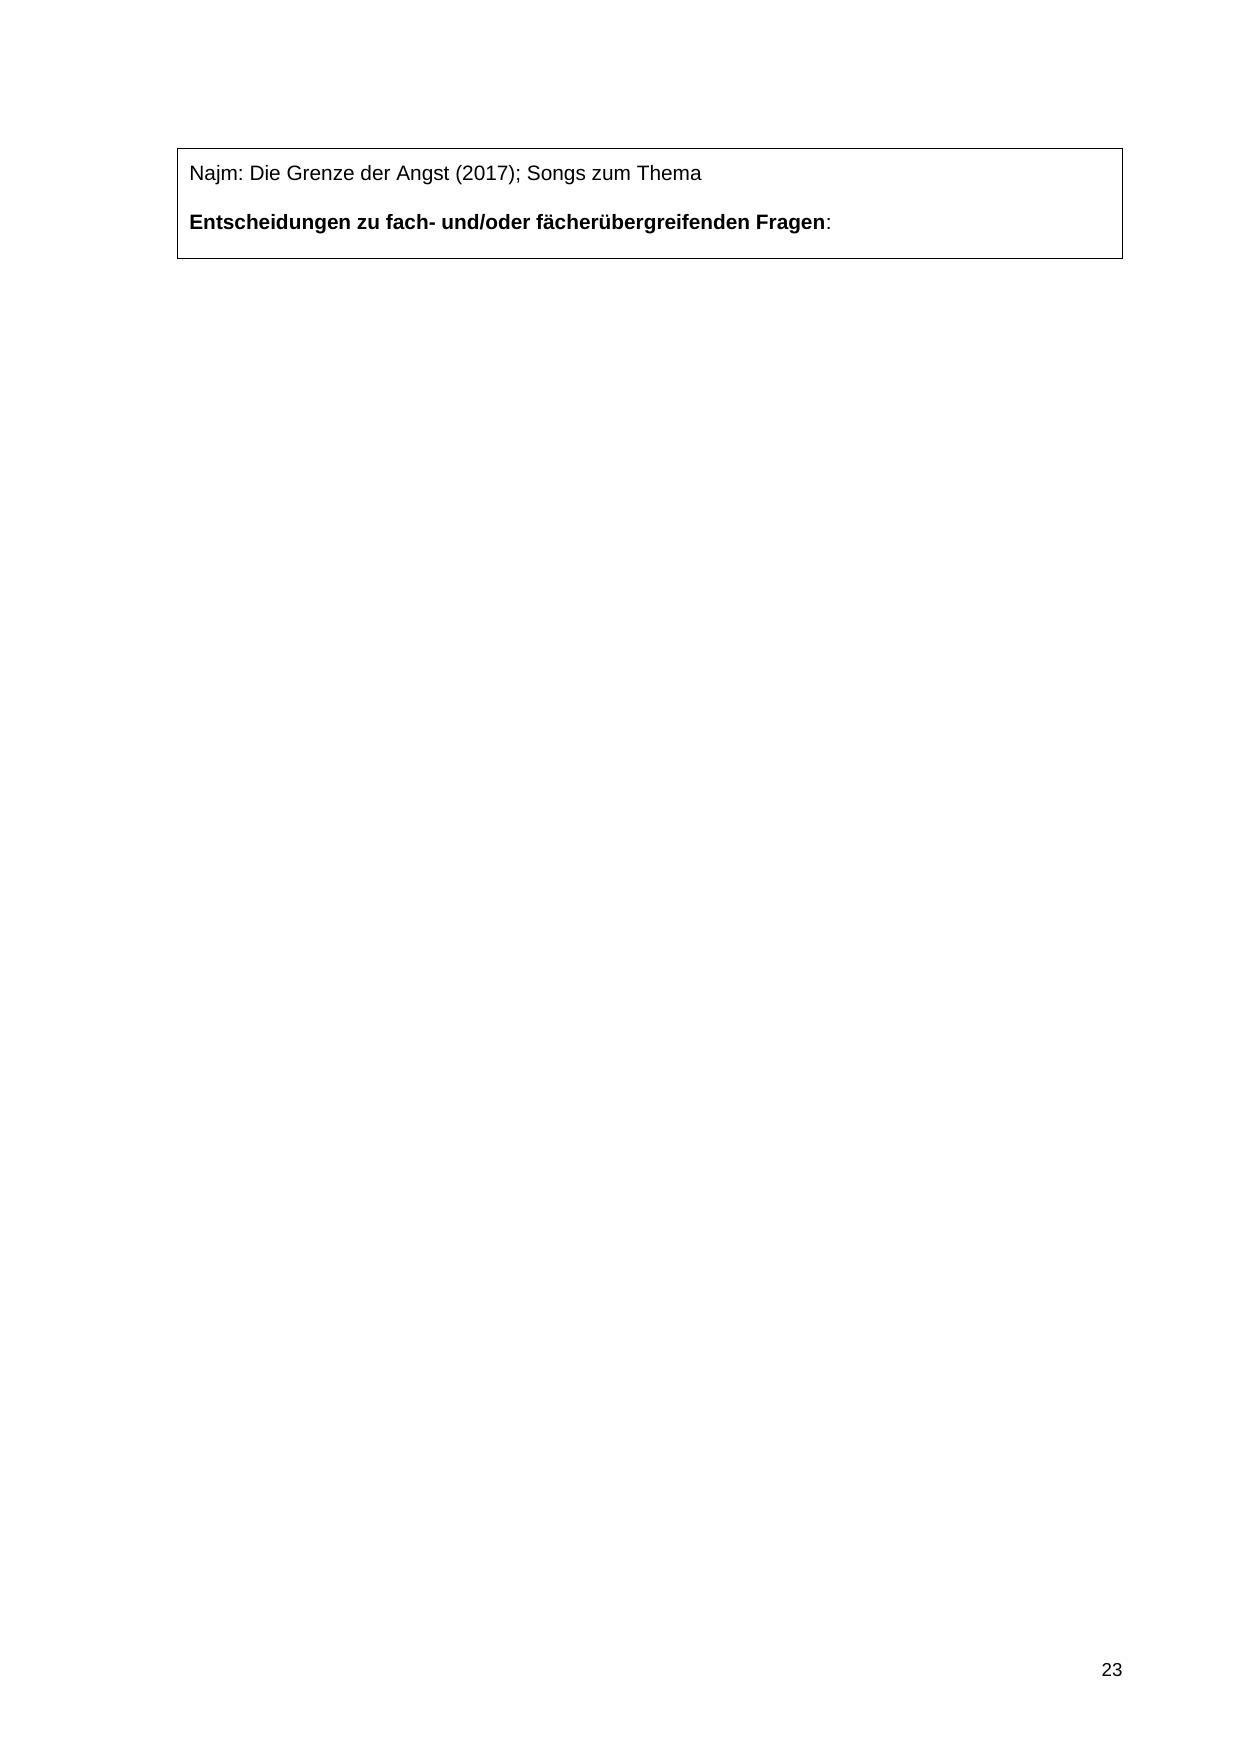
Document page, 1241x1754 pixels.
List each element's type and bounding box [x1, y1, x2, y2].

table_cell [178, 149, 1122, 258]
